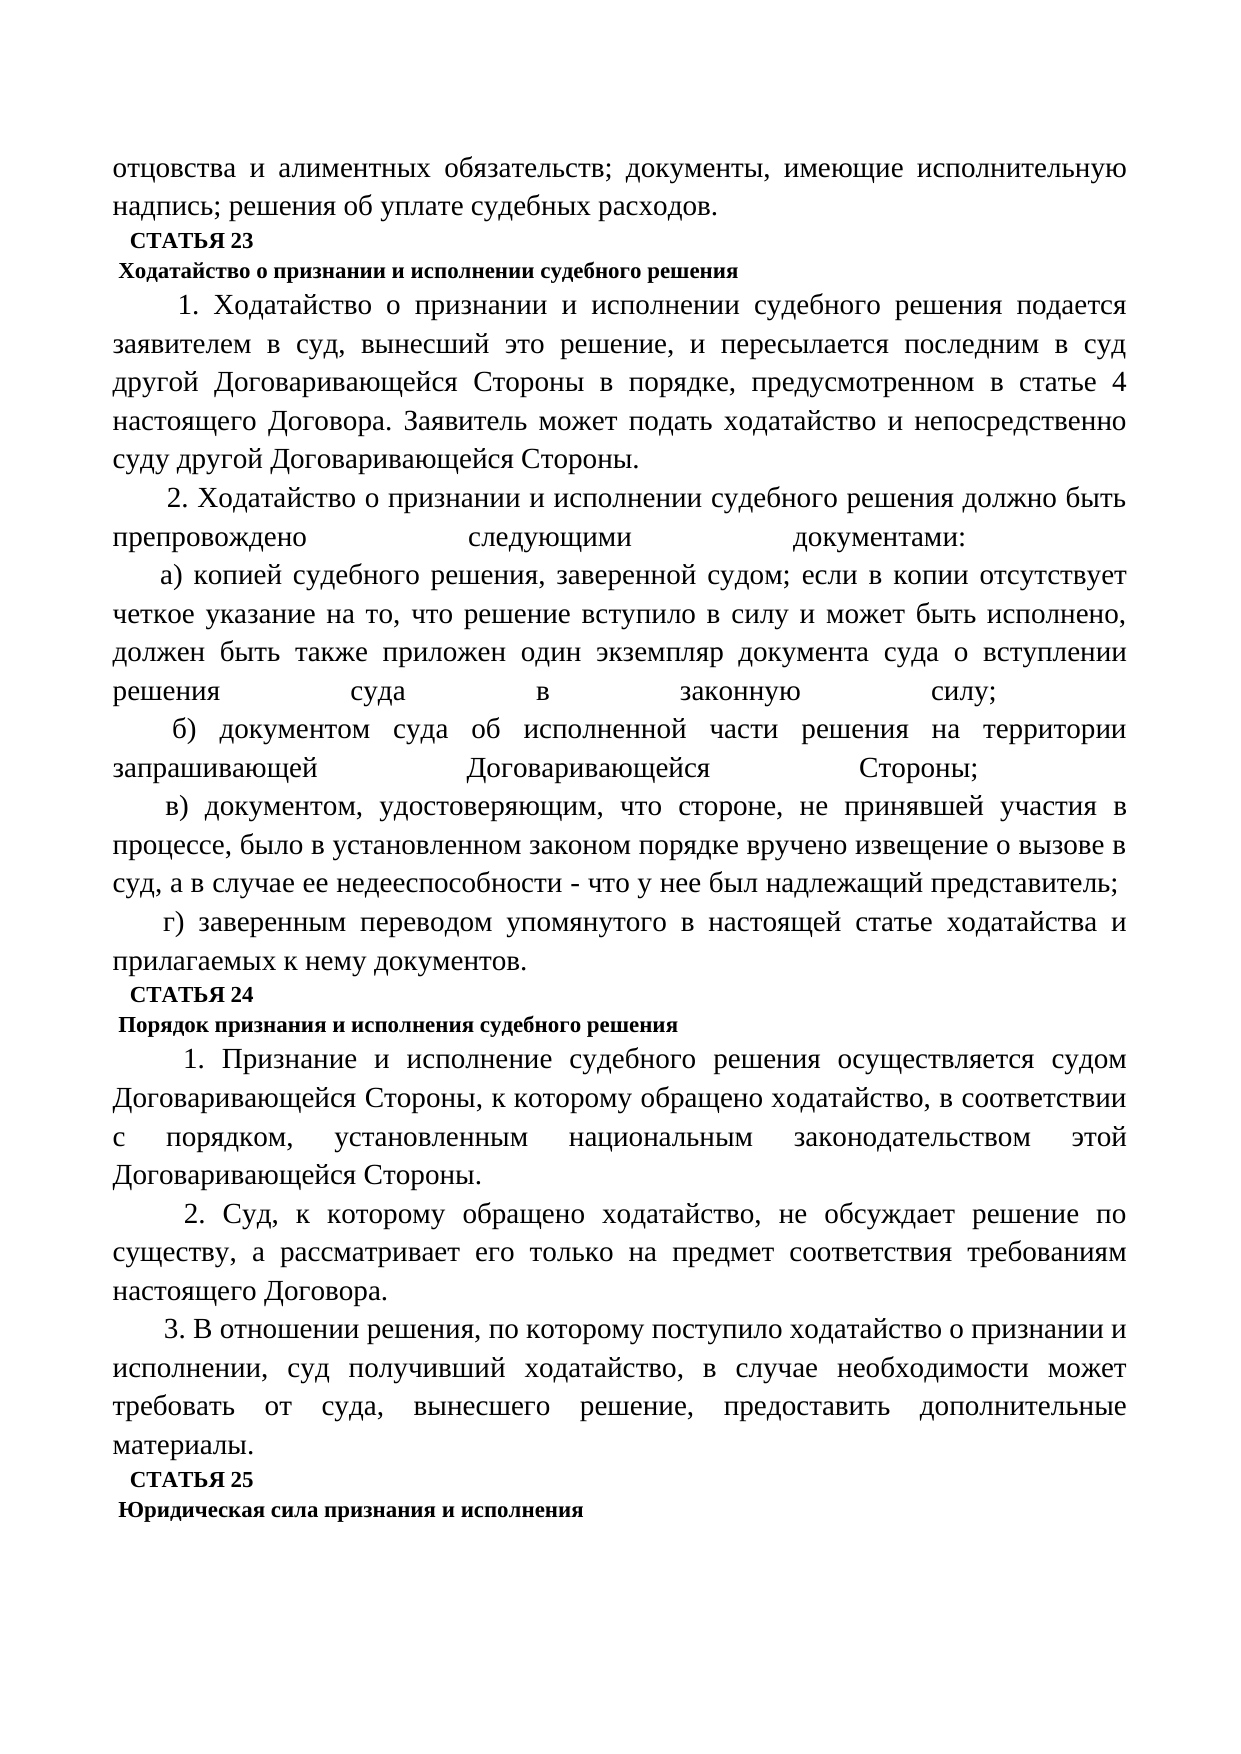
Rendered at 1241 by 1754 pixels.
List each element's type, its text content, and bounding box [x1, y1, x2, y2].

text 3. В отношении решения, по которому поступило ходатайство о признании и исполнении, суд получивший ходатайство, в случае необходимости может требовать от суда, вынесшего решение, предоставить дополнительные материалы. [112, 1311, 1128, 1461]
text 1. Ходатайство о признании и исполнении судебного решения подается заявителем в суд, вынесший это решение, и пересылается последним в суд другой Договаривающейся Стороны в порядке, предусмотренном в статье 4 настоящего Договора. Заявитель может подать ходатайство и непосредственно суду другой Договаривающейся Стороны. [112, 287, 1128, 475]
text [112, 150, 1128, 222]
text СТАТЬЯ 25 Юридическая сила признания и исполнения [112, 1466, 1128, 1522]
text 1. Признание и исполнение судебного решения осуществляется судом Договаривающейся Стороны, к которому обращено ходатайство, в соответствии с порядком, установленным национальным законодательством этой Договаривающейся Стороны. [112, 1042, 1128, 1191]
text 2. Ходатайство о признании и исполнении судебного решения должно быть препровождено следующими документами: а) копией судебного решения, заверенной судом; если в копии отсутствует четкое указание на то, что решение вступило в силу и может быть исполнено, должен быть также приложен один экземпляр документа суда о вступлении решения суда в законную силу; б) документом суда об исполненной части решения на территории запрашивающей Договаривающейся Стороны; в) документом, удостоверяющим, что стороне, не принявшей участия в процессе, было в установленном законом порядке вручено извещение о вызове в суд, а в случае ее недееспособности - что у нее был надлежащий представитель; г) заверенным переводом упомянутого в настоящей статье ходатайства и прилагаемых к нему документов. [112, 480, 1128, 976]
text 2. Суд, к которому обращено ходатайство, не обсуждает решение по существу, а рассматривает его только на предмет соответствия требованиям настоящего Договора. [112, 1196, 1128, 1306]
text СТАТЬЯ 24 Порядок признания и исполнения судебного решения [112, 981, 1128, 1038]
text СТАТЬЯ 23 Ходатайство о признании и исполнении судебного решения [112, 227, 1128, 284]
